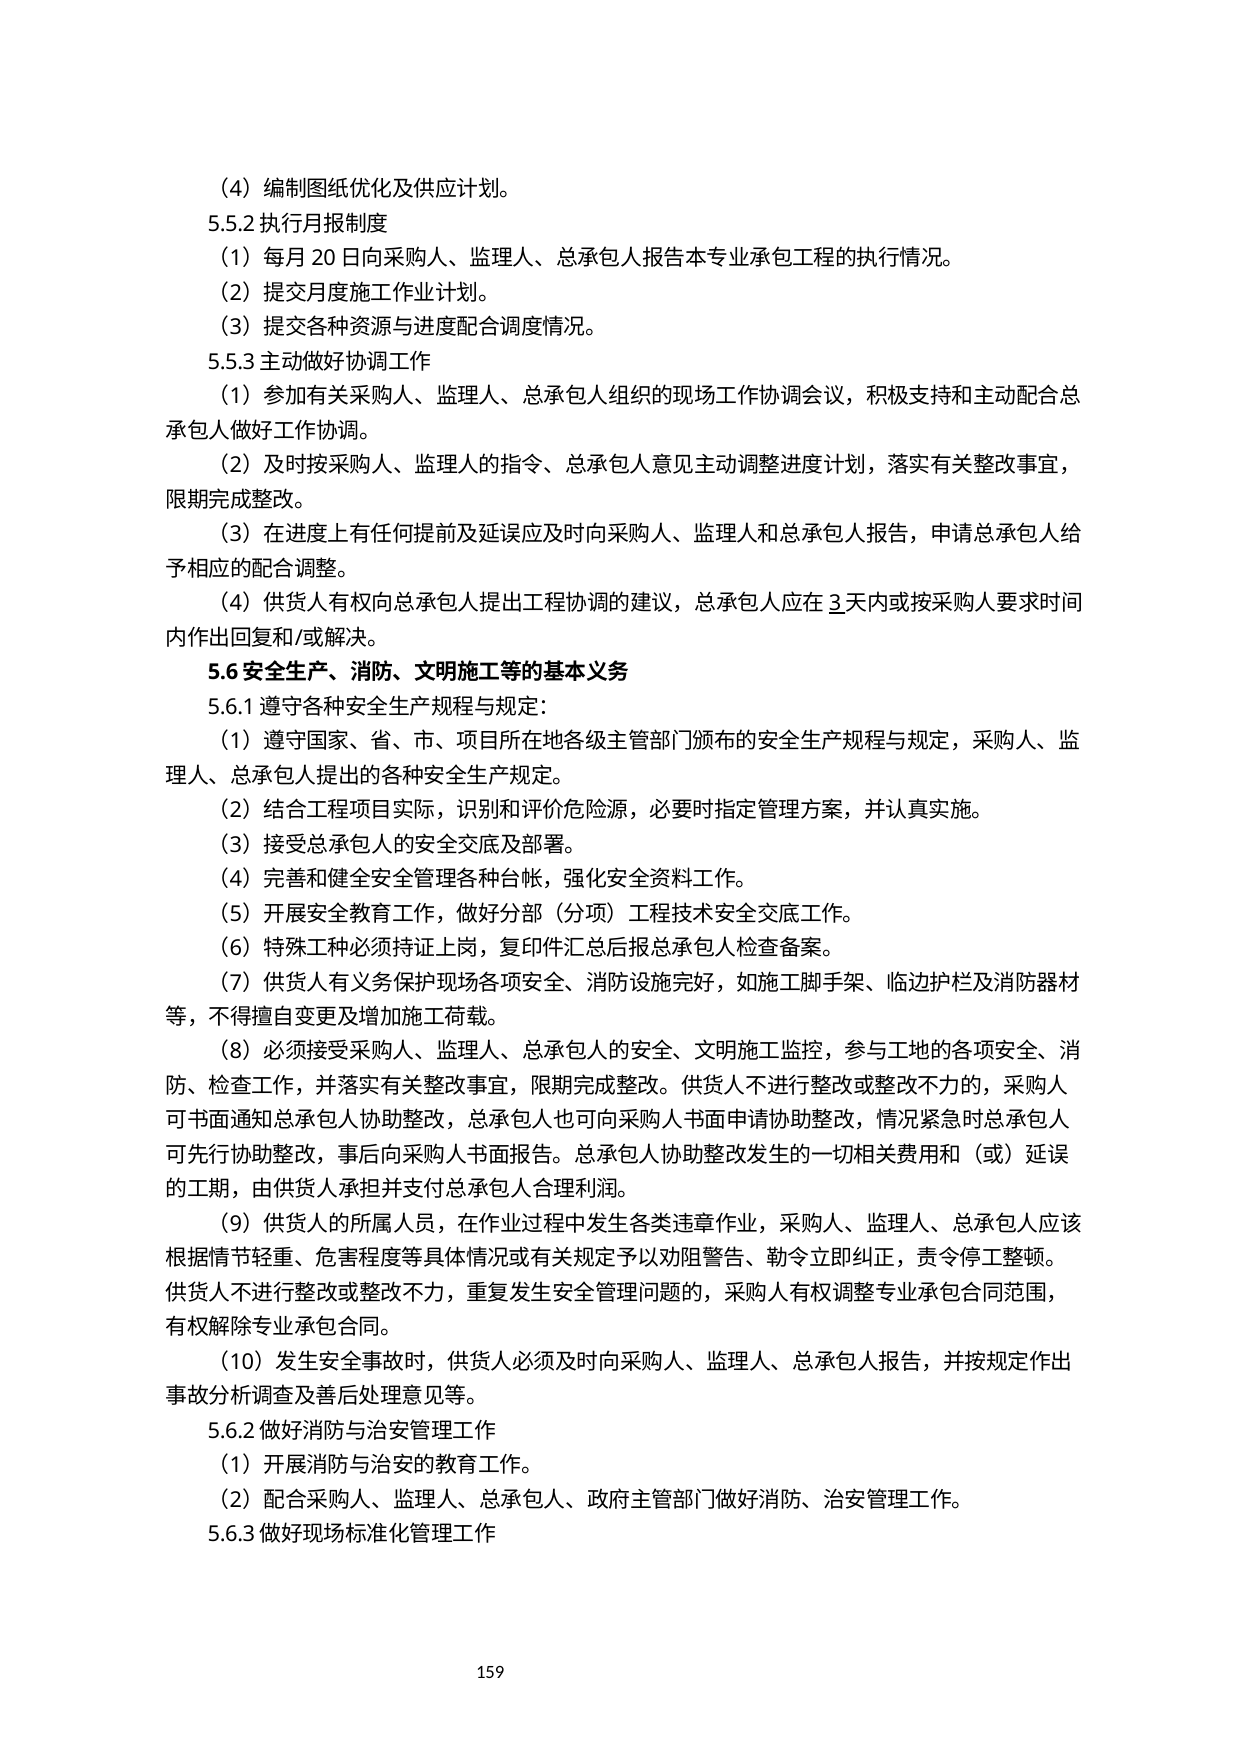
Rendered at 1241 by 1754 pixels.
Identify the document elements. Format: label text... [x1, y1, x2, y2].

text （6）特殊工种必须持证上岗，复印件汇总后报总承包人检查备案。 [165, 929, 1087, 963]
text （4）编制图纸优化及供应计划。 [165, 170, 1087, 204]
text （8）必须接受采购人、监理人、总承包人的安全、文明施工监控，参与工地的各项安全、消防、检查工作，并落实有关整改事宜，限期完成整改。供货人不进行整改或整改不力的，采购人可书面通知总承包人协助整改，总承包人也可向采购人书面申请协助整改，情况紧急时总承包人可先行协助整改，事后向采购人书面报告。总承包人协助整改发生的一切相关费用和（或）延误的工期，由供货人承担并支付总承包人合理利润。 [165, 1032, 1087, 1204]
text 5.5.3主动做好协调工作 [165, 342, 1087, 377]
text （1）遵守国家、省、市、项目所在地各级主管部门颁布的安全生产规程与规定，采购人、监理人、总承包人提出的各种安全生产规定。 [165, 722, 1087, 791]
text （1）每月20日向采购人、监理人、总承包人报告本专业承包工程的执行情况。 [165, 239, 1087, 273]
text （2）提交月度施工作业计划。 [165, 273, 1087, 308]
text （3）提交各种资源与进度配合调度情况。 [165, 308, 1087, 342]
text （4）完善和健全安全管理各种台帐，强化安全资料工作。 [165, 860, 1087, 894]
text （3）在进度上有任何提前及延误应及时向采购人、监理人和总承包人报告，申请总承包人给予相应的配合调整。 [165, 515, 1087, 584]
text （9）供货人的所属人员，在作业过程中发生各类违章作业，采购人、监理人、总承包人应该根据情节轻重、危害程度等具体情况或有关规定予以劝阻警告、勒令立即纠正，责令停工整顿。供货人不进行整改或整改不力，重复发生安全管理问题的，采购人有权调整专业承包合同范围，有权解除专业承包合同。 [165, 1204, 1087, 1342]
text （2）结合工程项目实际，识别和评价危险源，必要时指定管理方案，并认真实施。 [165, 791, 1087, 825]
text 5.5.2执行月报制度 [165, 204, 1087, 239]
text （1）参加有关采购人、监理人、总承包人组织的现场工作协调会议，积极支持和主动配合总承包人做好工作协调。 [165, 377, 1087, 446]
text 5.6.2做好消防与治安管理工作 [165, 1411, 1087, 1446]
text （1）开展消防与治安的教育工作。 [165, 1446, 1087, 1480]
text （7）供货人有义务保护现场各项安全、消防设施完好，如施工脚手架、临边护栏及消防器材等，不得擅自变更及增加施工荷载。 [165, 963, 1087, 1032]
text （2）及时按采购人、监理人的指令、总承包人意见主动调整进度计划，落实有关整改事宜，限期完成整改。 [165, 446, 1087, 515]
text （5）开展安全教育工作，做好分部（分项）工程技术安全交底工作。 [165, 894, 1087, 929]
text （2）配合采购人、监理人、总承包人、政府主管部门做好消防、治安管理工作。 [165, 1480, 1087, 1515]
text 5.6.1遵守各种安全生产规程与规定： [165, 687, 1087, 722]
text （10）发生安全事故时，供货人必须及时向采购人、监理人、总承包人报告，并按规定作出事故分析调查及善后处理意见等。 [165, 1342, 1087, 1411]
text 5.6.3做好现场标准化管理工作 [165, 1515, 1087, 1549]
text （3）接受总承包人的安全交底及部署。 [165, 825, 1087, 860]
text 5.6安全生产、消防、文明施工等的基本义务 [165, 653, 1087, 687]
text （4）供货人有权向总承包人提出工程协调的建议，总承包人应在3天内或按采购人要求时间内作出回复和/或解决。 [165, 584, 1087, 653]
